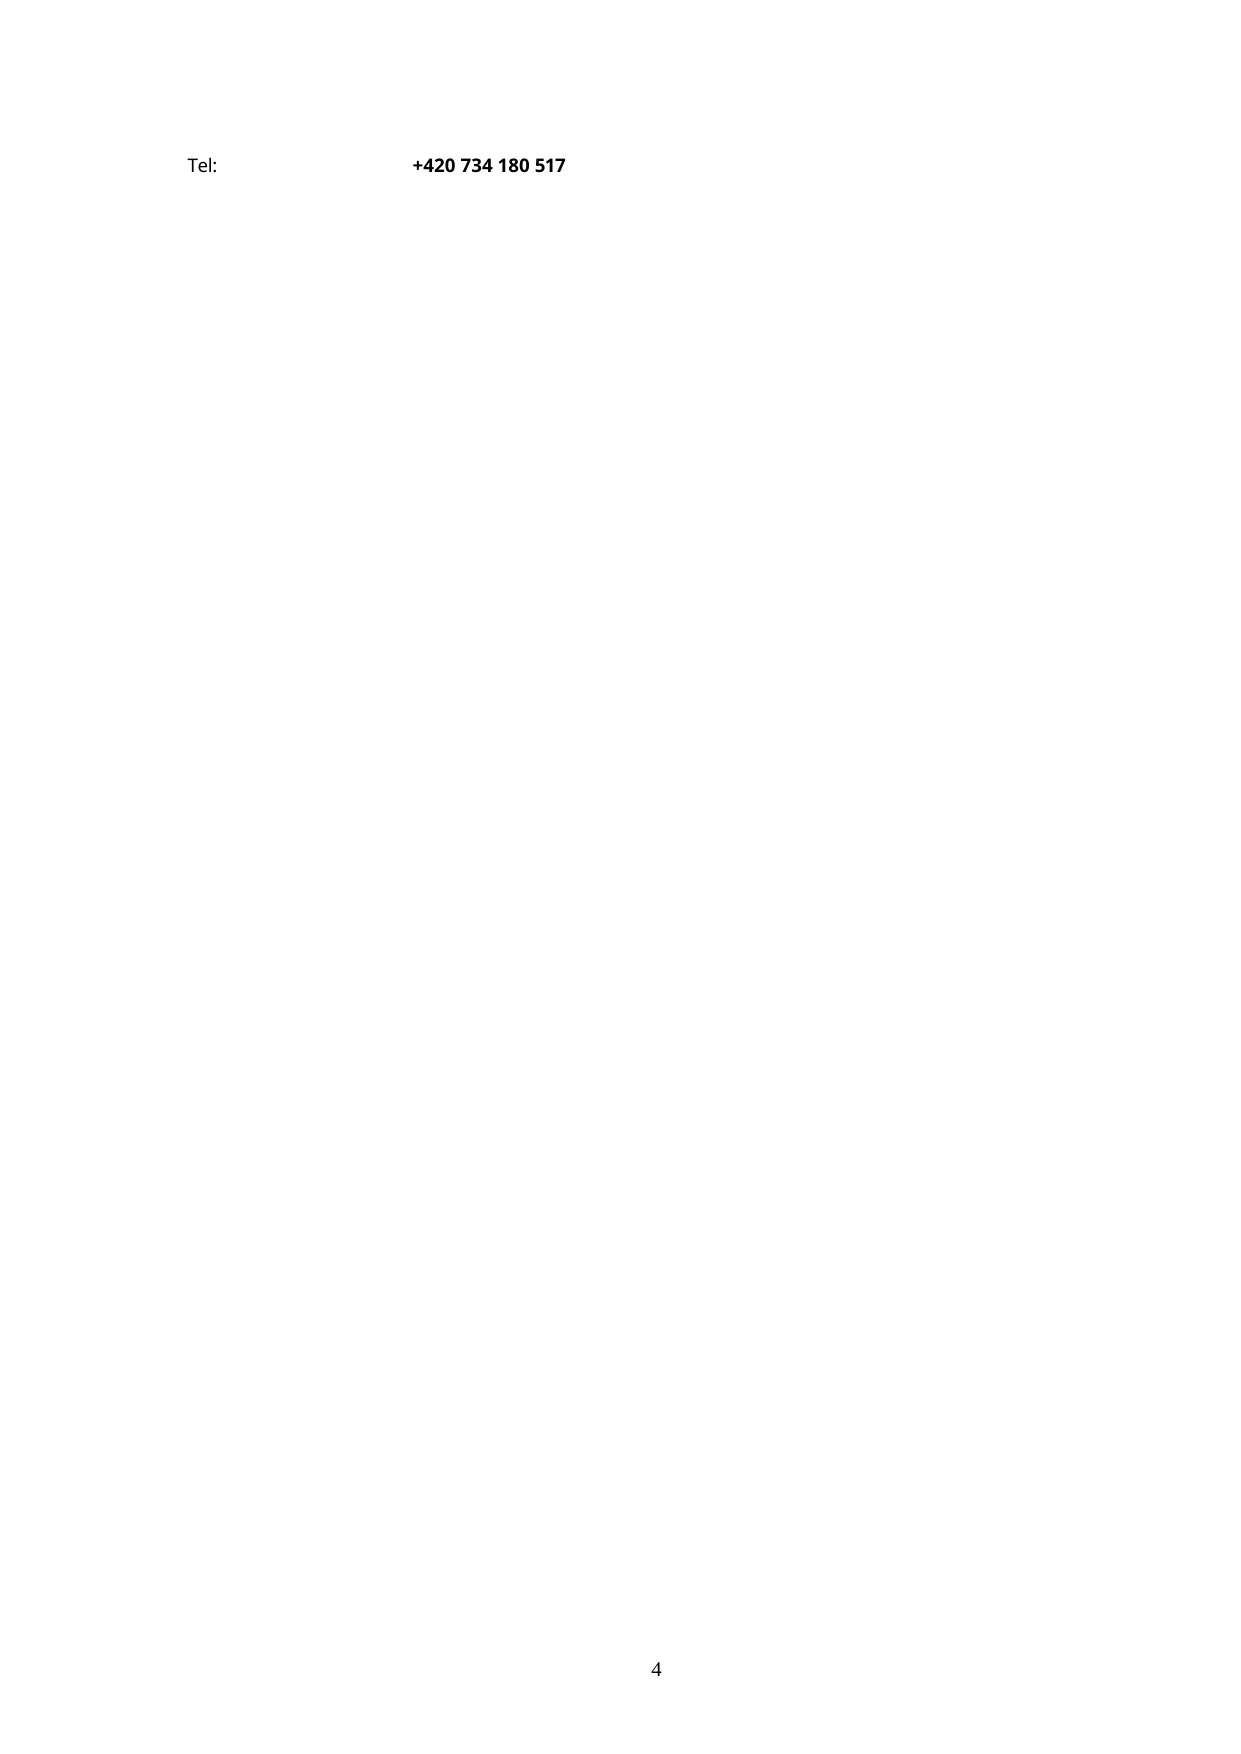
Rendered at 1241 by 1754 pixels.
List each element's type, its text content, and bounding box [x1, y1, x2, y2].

text Tel: +420 734 180 517 [187, 152, 1136, 178]
